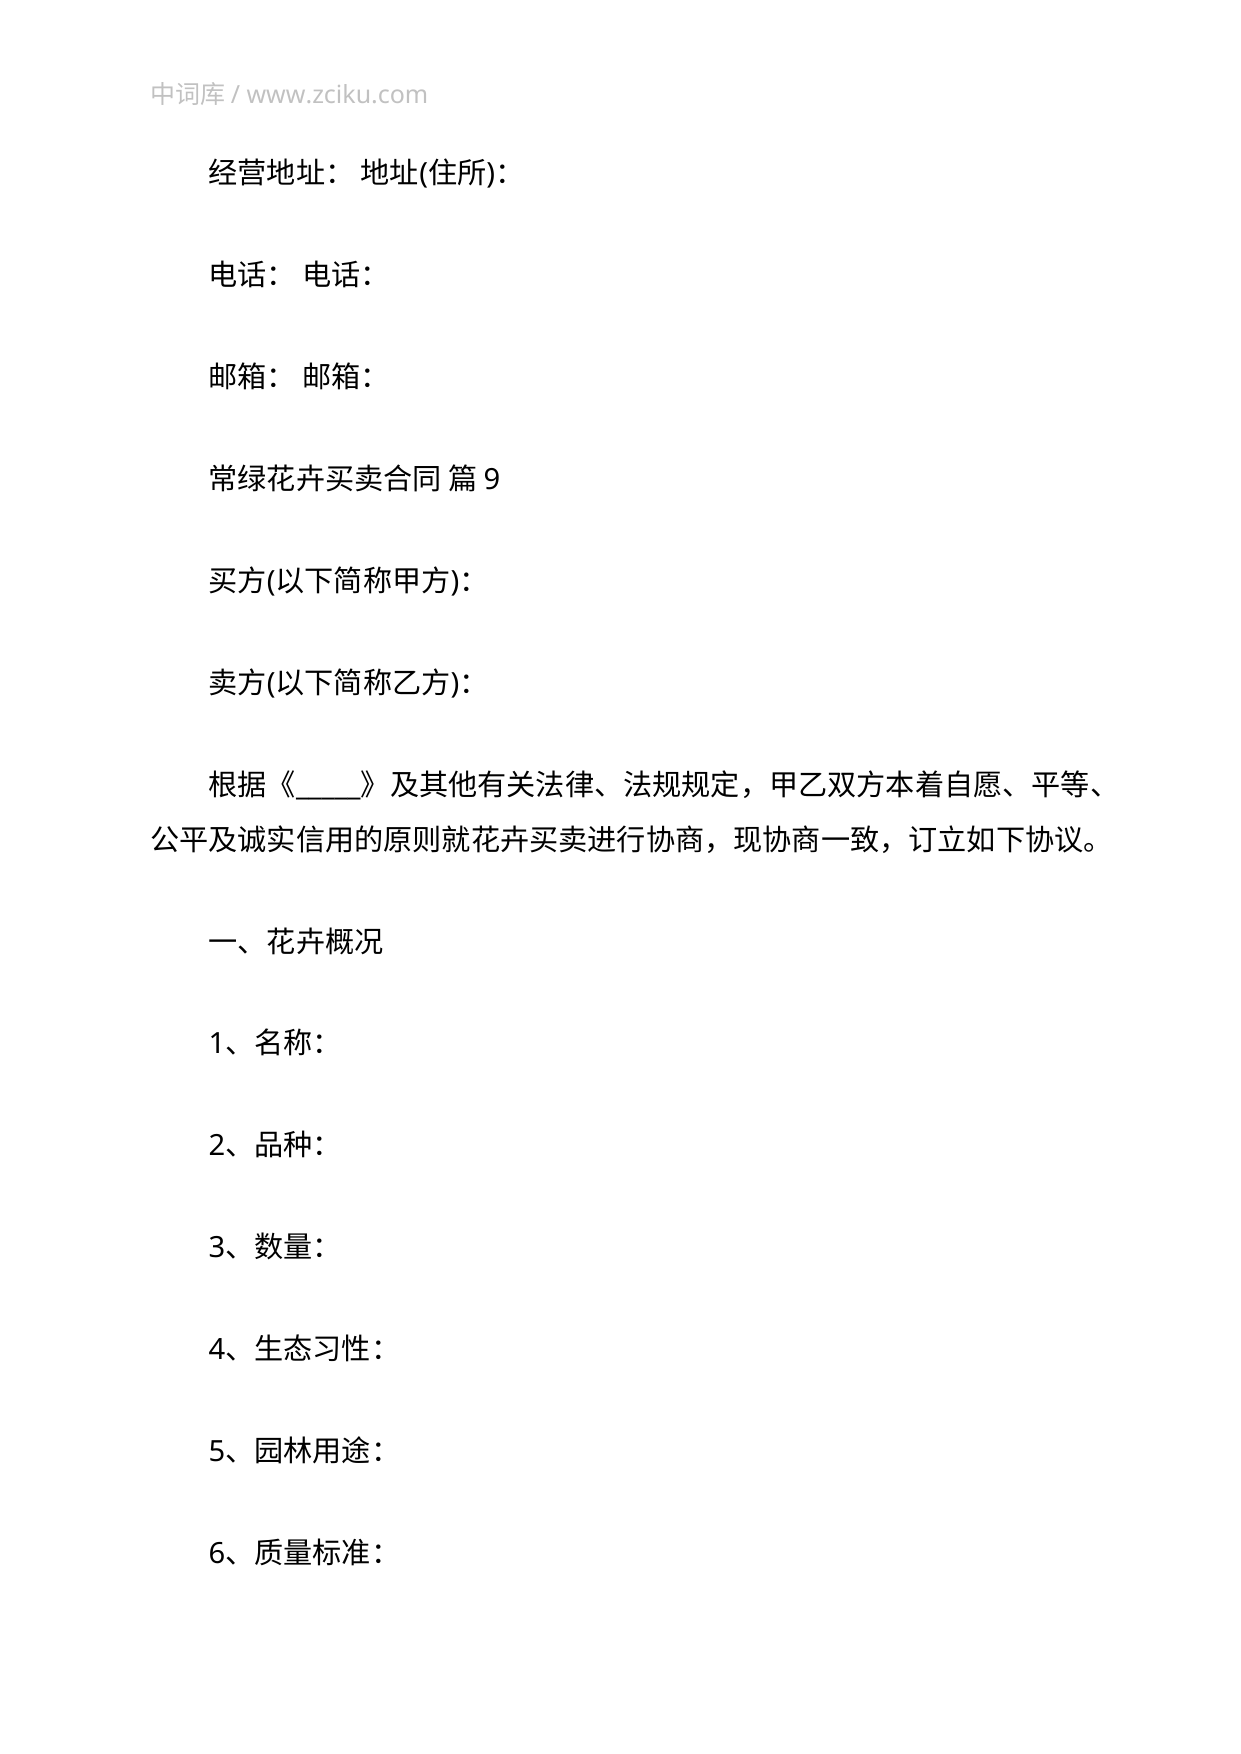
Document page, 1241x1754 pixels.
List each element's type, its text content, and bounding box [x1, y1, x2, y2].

text 常绿花卉买卖合同 篇9 [150, 456, 1090, 498]
text 6、质量标准： [150, 1530, 1090, 1572]
text 经营地址： 地址(住所)： [150, 150, 1090, 192]
text 2、品种： [150, 1122, 1090, 1164]
text 邮箱： 邮箱： [150, 354, 1090, 396]
text 买方(以下简称甲方)： [150, 557, 1090, 600]
text 3、数量： [150, 1224, 1090, 1266]
text 5、园林用途： [150, 1428, 1090, 1470]
text 电话： 电话： [150, 252, 1090, 294]
text 一、花卉概况 [150, 918, 1090, 961]
text 卖方(以下简称乙方)： [150, 659, 1090, 702]
text 4、生态习性： [150, 1326, 1090, 1368]
text 1、名称： [150, 1020, 1090, 1062]
text 根据《_____》及其他有关法律、法规规定，甲乙双方本着自愿、平等、公平及诚实信用的原则就花卉买卖进行协商，现协商一致，订立如下协议。 [150, 761, 1090, 859]
